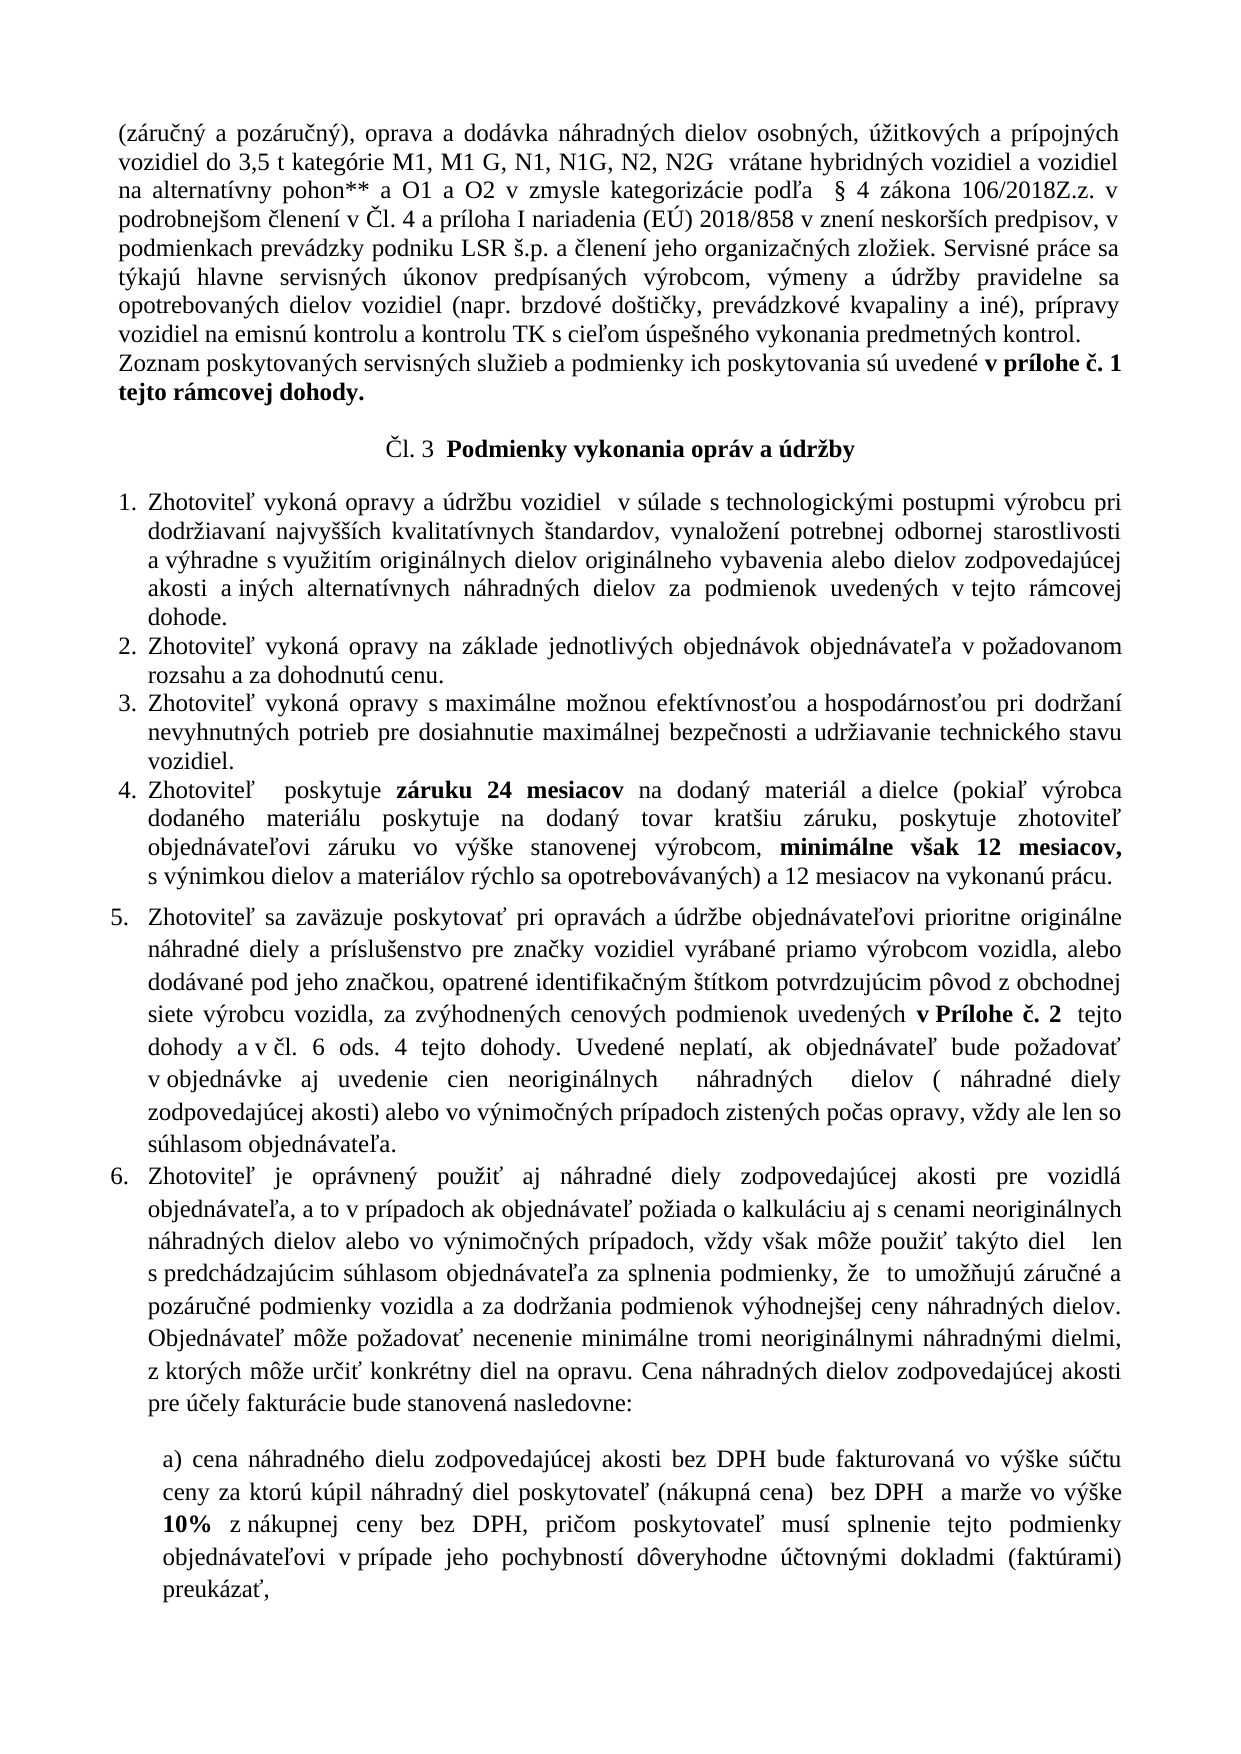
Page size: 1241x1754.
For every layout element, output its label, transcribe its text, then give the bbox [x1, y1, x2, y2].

title 2. Zhotoviteľ vykoná opravy na základe jednotlivých objednávok objednávateľa v požadovanom rozsahu a za dohodnutú cenu. [118, 631, 1122, 688]
title 3. Zhotoviteľ vykoná opravy s maximálne možnou efektívnosťou a hospodárnosťou pri dodržaní nevyhnutných potrieb pre dosiahnutie maximálnej bezpečnosti a udržiavanie technického stavu vozidiel. [118, 688, 1122, 775]
list a) cena náhradného dielu zodpovedajúcej akosti bez DPH bude fakturovaná vo výške súčtu ceny za ktorú kúpil náhradný diel poskytovateľ (nákupná cena) bez DPH a marže vo výške 10% z nákupnej ceny bez DPH, pričom poskytovateľ musí splnenie tejto podmienky objednávateľovi v prípade jeho pochybností dôveryhodne účtovnými dokladmi (faktúrami) preukázať, [162, 1444, 1122, 1603]
list Zhotoviteľ je oprávnený použiť aj náhradné diely zodpovedajúcej akosti pre vozidlá objednávateľa, a to v prípadoch ak objednávateľ požiada o kalkuláciu aj s cenami neoriginálnych náhradných dielov alebo vo výnimočných prípadoch, vždy však môže použiť takýto diel len s predchádzajúcim súhlasom objednávateľa za splnenia podmienky, že to umožňujú záručné a pozáručné podmienky vozidla a za dodržania podmienok výhodnejšej ceny náhradných dielov. Objednávateľ môže požadovať necenenie minimálne tromi neoriginálnymi náhradnými dielmi, z ktorých môže určiť konkrétny diel na opravu. Cena náhradných dielov zodpovedajúcej akosti pre účely fakturácie bude stanovená nasledovne: [110, 1161, 1122, 1417]
text Zoznam poskytovaných servisných služieb a podmienky ich poskytovania sú uvedené v prílohe č. 1 tejto rámcovej dohody. [118, 348, 1122, 406]
text 4. Zhotoviteľ poskytuje záruku 24 mesiacov na dodaný materiál a dielce (pokiaľ výrobca dodaného materiálu poskytuje na dodaný tovar kratšiu záruku, poskytuje zhotoviteľ objednávateľovi záruku vo výške stanovenej výrobcom, minimálne však 12 mesiacov, s výnimkou dielov a materiálov rýchlo sa opotrebovávaných) a 12 mesiacov na vykonanú prácu. [118, 775, 1122, 890]
list Zhotoviteľ sa zaväzuje poskytovať pri opravách a údržbe objednávateľovi prioritne originálne náhradné diely a príslušenstvo pre značky vozidiel vyrábané priamo výrobcom vozidla, alebo dodávané pod jeho značkou, opatrené identifikačným štítkom potvrdzujúcim pôvod z obchodnej siete výrobcu vozidla, za zvýhodnených cenových podmienok uvedených v Prílohe č. 2 tejto dohody a v čl. 6 ods. 4 tejto dohody. Uvedené neplatí, ak objednávateľ bude požadovať v objednávke aj uvedenie cien neoriginálnych náhradných dielov ( náhradné diely zodpovedajúcej akosti) alebo vo výnimočných prípadoch zistených počas opravy, vždy ale len so súhlasom objednávateľa. [110, 902, 1122, 1158]
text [118, 118, 1120, 348]
text Čl. 3 Podmienky vykonania opráv a údržby [118, 434, 1122, 463]
title 1. Zhotoviteľ vykoná opravy a údržbu vozidiel v súlade s technologickými postupmi výrobcu pri dodržiavaní najvyšších kvalitatívnych štandardov, vynaložení potrebnej odbornej starostlivosti a výhradne s využitím originálnych dielov originálneho vybavenia alebo dielov zodpovedajúcej akosti a iných alternatívnych náhradných dielov za podmienok uvedených v tejto rámcovej dohode. [118, 487, 1122, 631]
